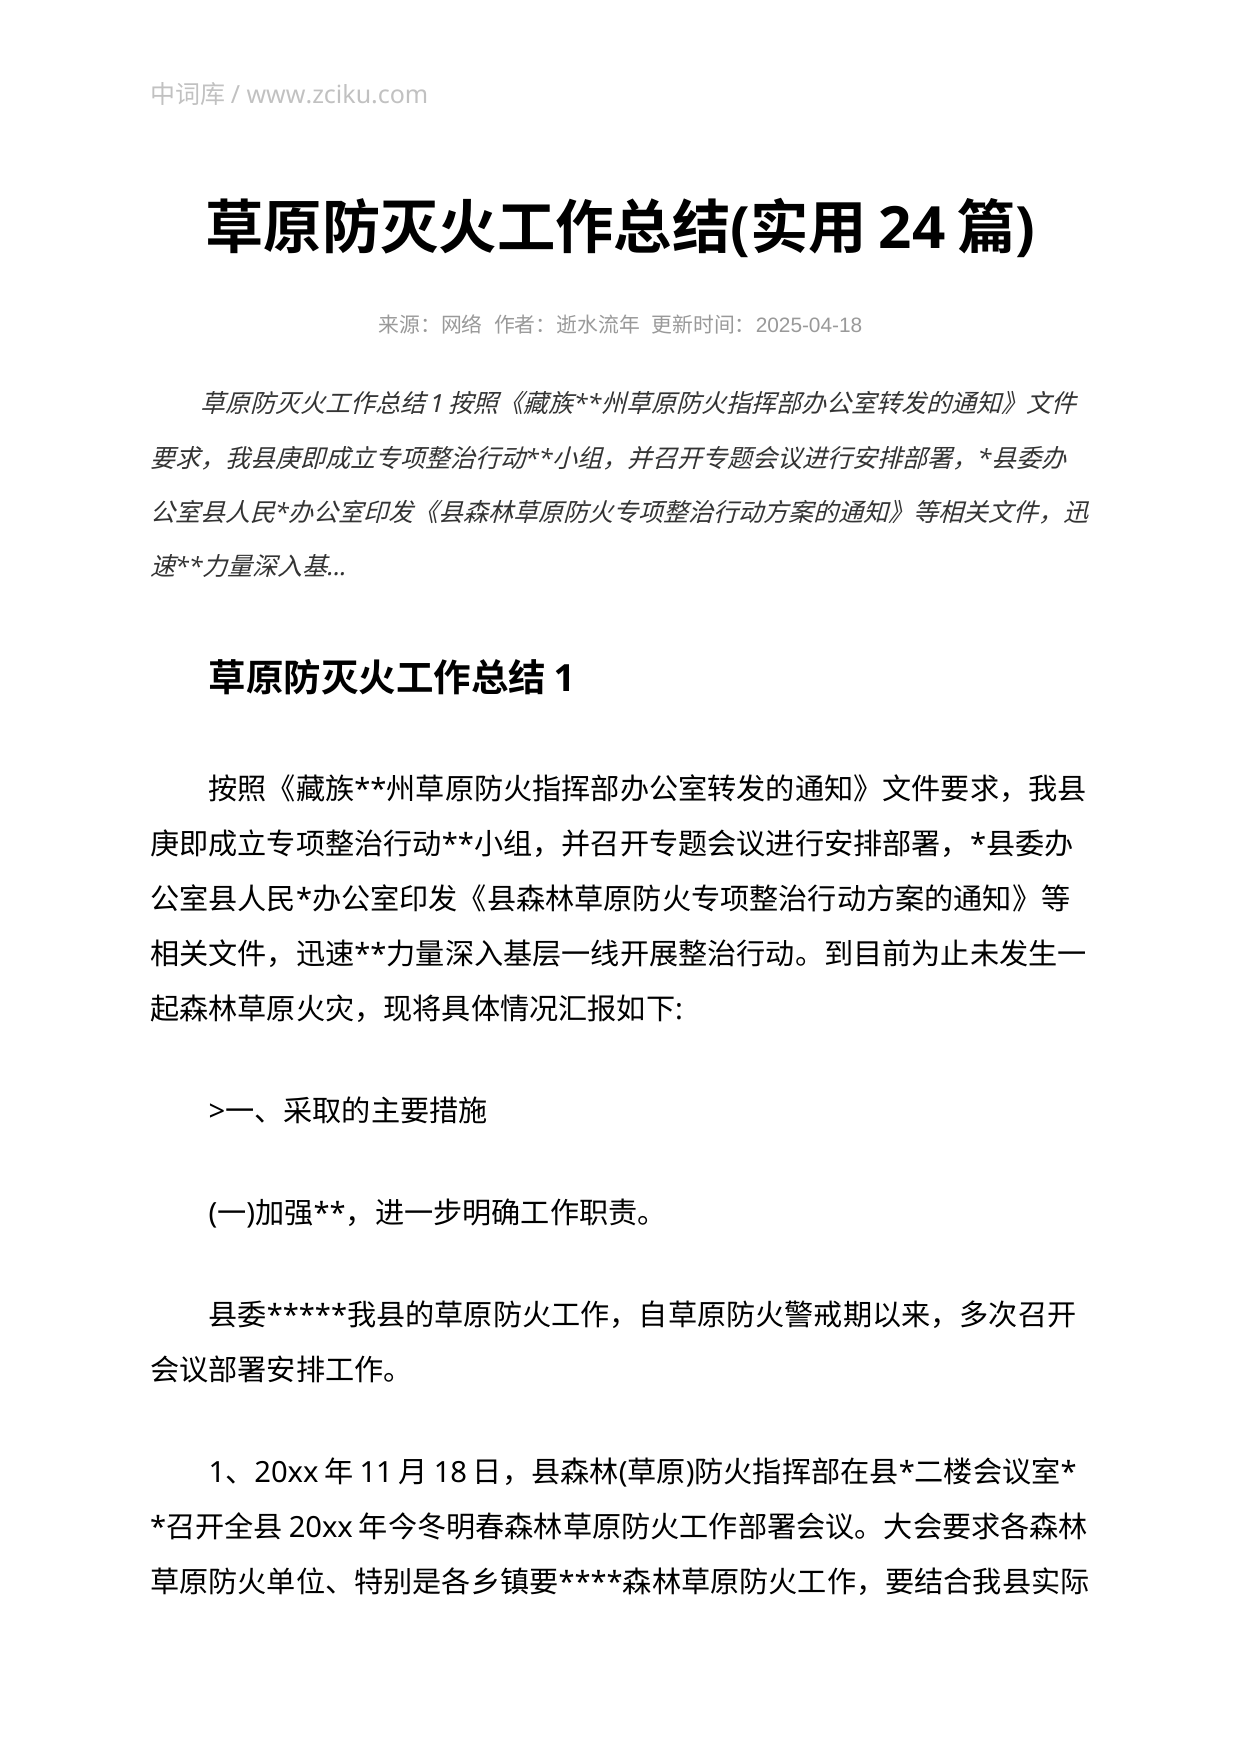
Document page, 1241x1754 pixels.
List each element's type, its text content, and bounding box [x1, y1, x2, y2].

text 按照《藏族**州草原防火指挥部办公室转发的通知》文件要求，我县庚即成立专项整治行动**小组，并召开专题会议进行安排部署，*县委办公室县人民*办公室印发《县森林草原防火专项整治行动方案的通知》等相关文件，迅速**力量深入基层一线开展整治行动。到目前为止未发生一起森林草原火灾，现将具体情况汇报如下: [150, 766, 1090, 1028]
text 草原防灭火工作总结1按照《藏族**州草原防火指挥部办公室转发的通知》文件要求，我县庚即成立专项整治行动**小组，并召开专题会议进行安排部署，*县委办公室县人民*办公室印发《县森林草原防火专项整治行动方案的通知》等相关文件，迅速**力量深入基... [150, 384, 1090, 583]
text 来源：网络 作者：逝水流年 更新时间：2025-04-18 [150, 313, 1090, 337]
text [150, 1448, 1090, 1601]
text 草原防灭火工作总结1 [150, 648, 1090, 703]
text >一、采取的主要措施 [150, 1088, 1090, 1130]
text (一)加强**，进一步明确工作职责。 [150, 1190, 1090, 1232]
subtitle 草原防灭火工作总结(实用24篇) [150, 181, 1090, 266]
text 县委*****我县的草原防火工作，自草原防火警戒期以来，多次召开会议部署安排工作。 [150, 1292, 1090, 1389]
